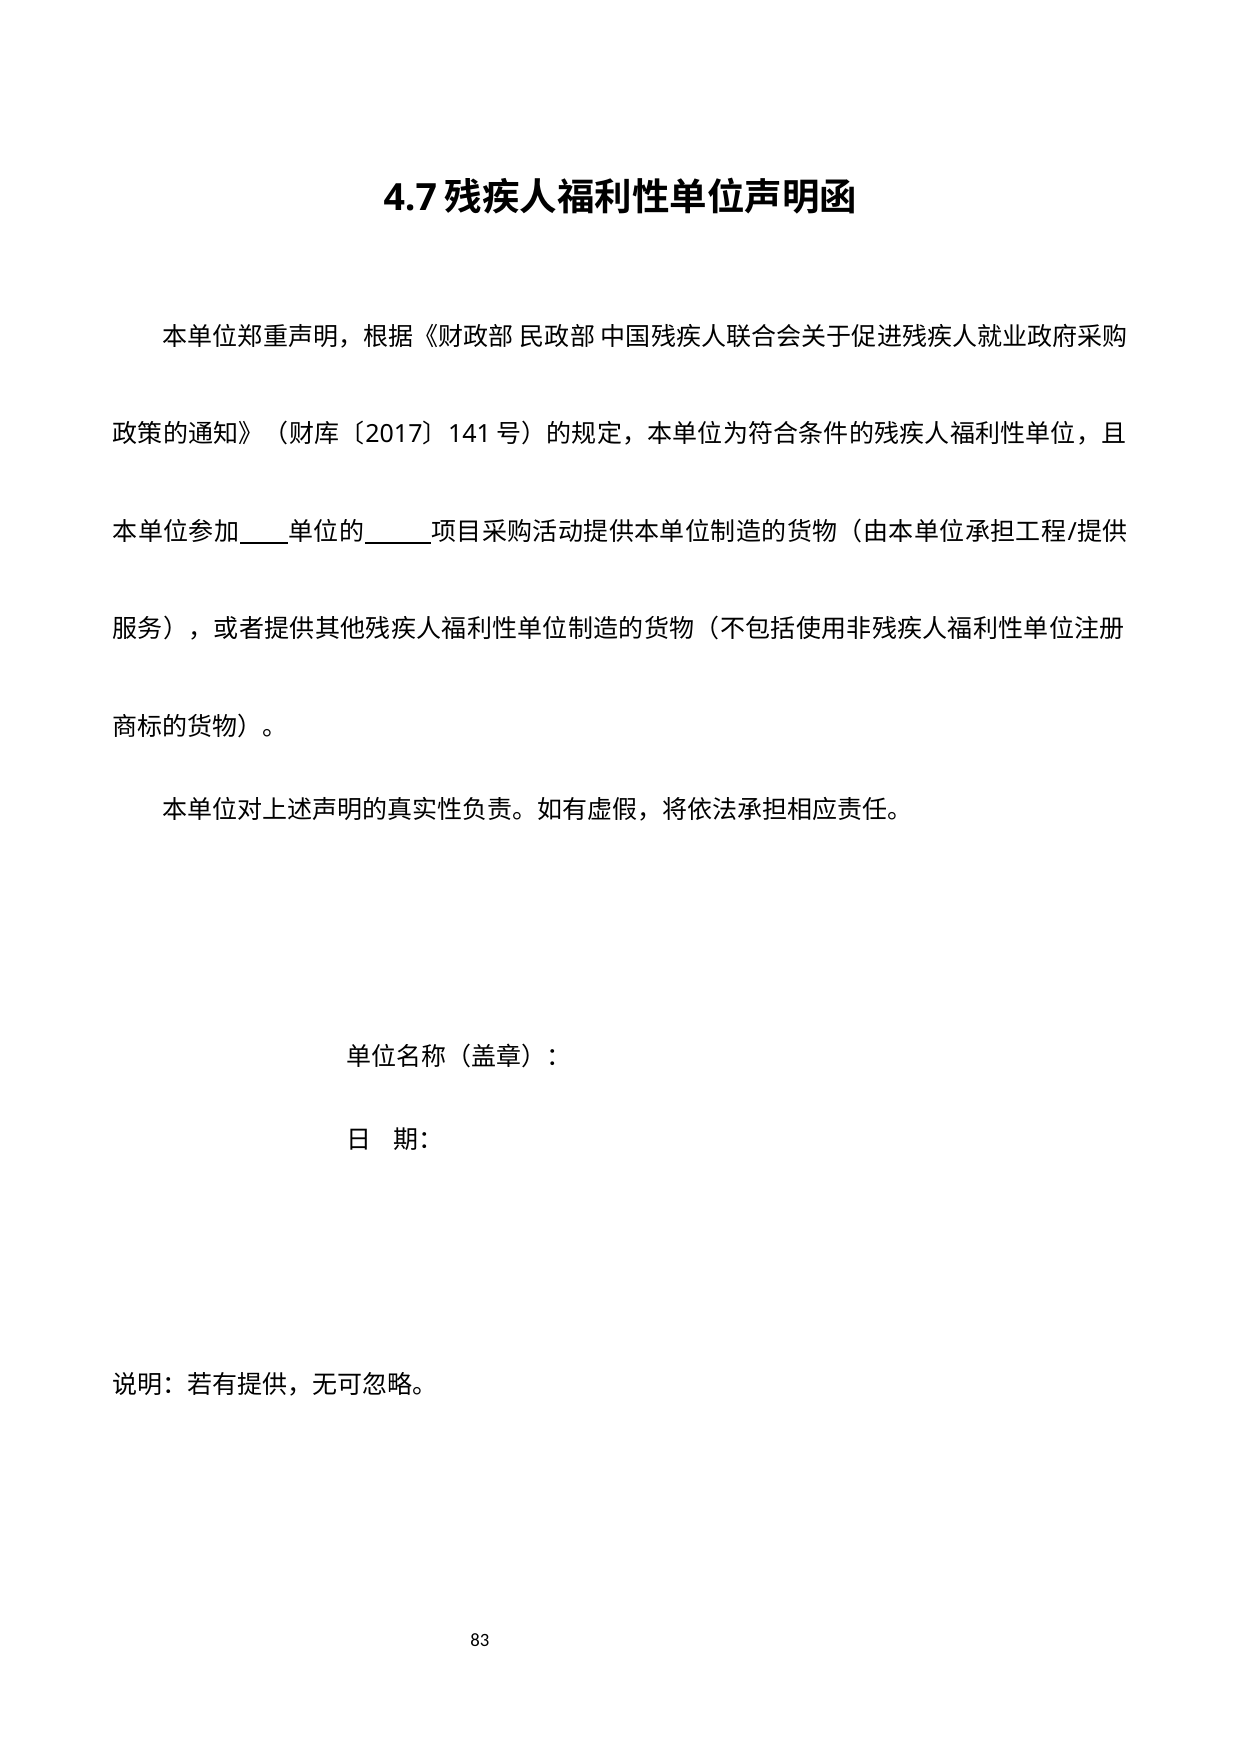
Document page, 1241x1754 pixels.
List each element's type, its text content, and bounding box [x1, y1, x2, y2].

text 日 期： [112, 1105, 1128, 1170]
text 4.7残疾人福利性单位声明函 [112, 162, 1128, 227]
text 本单位对上述声明的真实性负责。如有虚假，将依法承担相应责任。 [112, 775, 1128, 840]
text 本单位郑重声明，根据《财政部 民政部 中国残疾人联合会关于促进残疾人就业政府采购政策的通知》（财库〔2017〕141号）的规定，本单位为符合条件的残疾人福利性单位，且本单位参加 单位的 项目采购活动提供本单位制造的货物（由本单位承担工程/提供服务），或者提供其他残疾人福利性单位制造的货物（不包括使用非残疾人福利性单位注册商标的货物）。 [112, 302, 1128, 757]
text 单位名称（盖章）： [112, 1022, 1128, 1087]
text 说明：若有提供，无可忽略。 [112, 1351, 1128, 1416]
